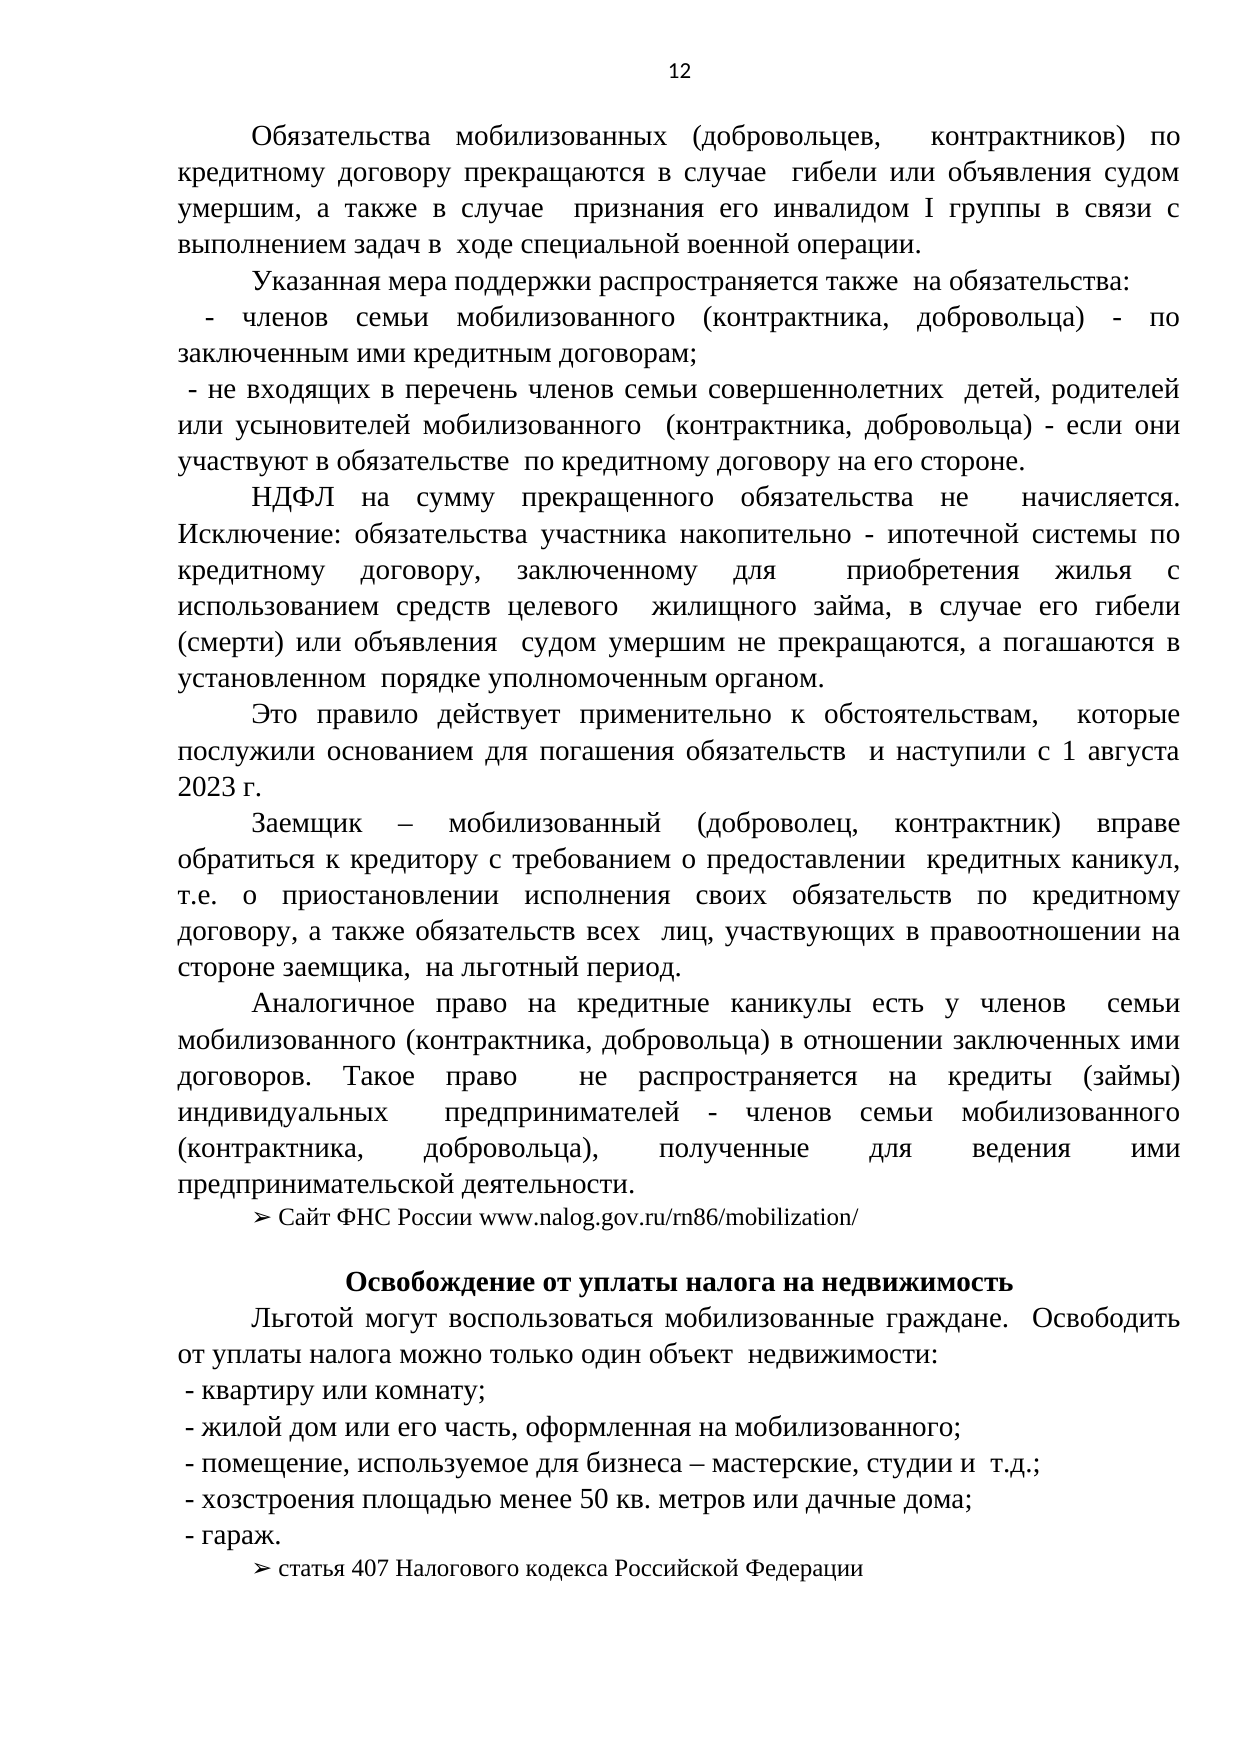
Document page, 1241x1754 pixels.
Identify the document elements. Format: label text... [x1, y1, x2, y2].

text Аналогичное право на кредитные каникулы есть у членов семьи мобилизованного (контрактника, добровольца) в отношении заключенных ими договоров. Такое право не распространяется на кредиты (займы) индивидуальных предпринимателей - членов семьи мобилизованного (контрактника, добровольца), полученные для ведения ими предпринимательской деятельности. [177, 986, 1181, 1200]
text - хозстроения площадью менее 50 кв. метров или дачные дома; [177, 1481, 1181, 1514]
text НДФЛ на сумму прекращенного обязательства не начисляется. Исключение: обязательства участника накопительно - ипотечной системы по кредитному договору, заключенному для приобретения жилья с использованием средств целевого жилищного займа, в случае его гибели (смерти) или объявления судом умершим не прекращаются, а погашаются в установленном порядке уполномоченным органом. [177, 479, 1181, 694]
text ➢ Сайт ФНС России www.nalog.gov.ru/rn86/mobilization/ [177, 1202, 1181, 1231]
text - не входящих в перечень членов семьи совершеннолетних детей, родителей или усыновителей мобилизованного (контрактника, добровольца) - если они участвуют в обязательстве по кредитному договору на его стороне. [177, 371, 1181, 477]
text - квартиру или комнату; [177, 1372, 1181, 1406]
text Льготой могут воспользоваться мобилизованные граждане. Освободить от уплаты налога можно только один объект недвижимости: [177, 1300, 1181, 1370]
text Обязательства мобилизованных (добровольцев, контрактников) по кредитному договору прекращаются в случае гибели или объявления судом умершим, а также в случае признания его инвалидом I группы в связи с выполнением задач в ходе специальной военной операции. [177, 118, 1181, 260]
text Заемщик – мобилизованный (доброволец, контрактник) вправе обратиться к кредитору с требованием о предоставлении кредитных каникул, т.е. о приостановлении исполнения своих обязательств по кредитному договору, а также обязательств всех лиц, участвующих в правоотношении на стороне заемщика, на льготный период. [177, 805, 1181, 983]
text - гараж. [177, 1517, 1181, 1551]
text Освобождение от уплаты налога на недвижимость [177, 1264, 1181, 1298]
text - жилой дом или его часть, оформленная на мобилизованного; [177, 1409, 1181, 1442]
text - членов семьи мобилизованного (контрактника, добровольца) - по заключенным ими кредитным договорам; [177, 299, 1181, 368]
text - помещение, используемое для бизнеса – мастерские, студии и т.д.; [177, 1445, 1181, 1478]
text ➢ статья 407 Налогового кодекса Российской Федерации [177, 1553, 1181, 1582]
text Это правило действует применительно к обстоятельствам, которые послужили основанием для погашения обязательств и наступили с 1 августа 2023 г. [177, 696, 1181, 802]
text Указанная мера поддержки распространяется также на обязательства: [177, 263, 1181, 296]
